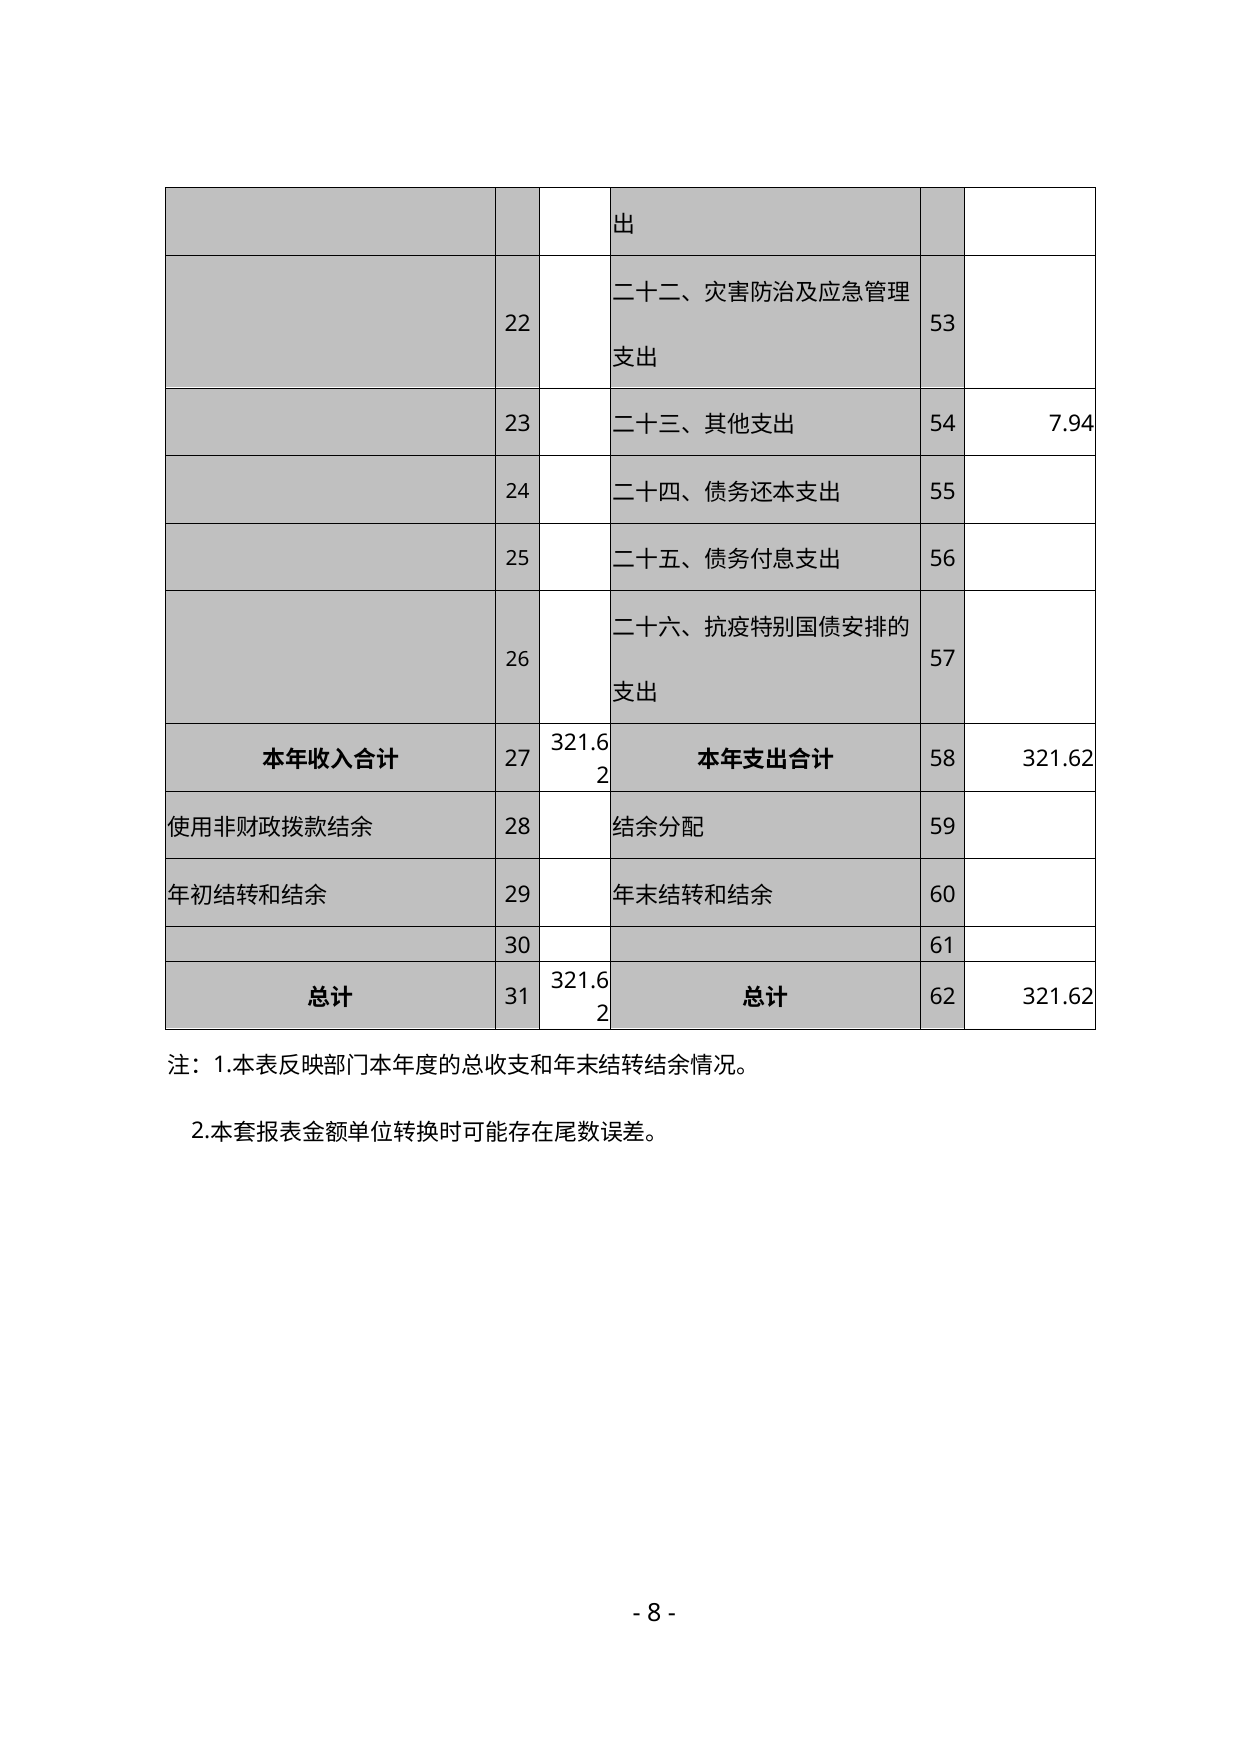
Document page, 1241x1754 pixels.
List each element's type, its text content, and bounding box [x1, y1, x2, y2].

table_cell 62 [921, 962, 964, 1028]
table_cell [540, 188, 610, 255]
table_cell 21 [496, 188, 539, 255]
table_cell [540, 927, 610, 961]
table_cell [965, 792, 1095, 858]
table_cell [166, 927, 495, 961]
table_cell 27 [496, 724, 539, 791]
table_cell [166, 524, 495, 590]
table_cell [540, 591, 610, 723]
table_cell 二十五、债务付息支出 [611, 524, 920, 590]
table_cell 53 [921, 256, 964, 387]
table_cell 61 [921, 927, 964, 961]
table_cell 321.62 [965, 962, 1095, 1028]
table_cell [166, 456, 495, 523]
table_cell 25 [496, 524, 539, 590]
table_cell [965, 456, 1095, 523]
table_cell [540, 256, 610, 387]
table_cell 二十一、国有资本经营预算支出 [611, 188, 920, 255]
table_cell 年初结转和结余 [166, 859, 495, 926]
table_cell 总计 [166, 962, 495, 1028]
table_cell 31 [496, 962, 539, 1028]
table_cell 28 [496, 792, 539, 858]
table_cell 52 [921, 188, 964, 255]
table_cell [965, 524, 1095, 590]
table_cell 321.62 [540, 724, 610, 791]
table_cell 57 [921, 591, 964, 723]
table_cell [540, 456, 610, 523]
table_cell 29 [496, 859, 539, 926]
table_cell [166, 188, 495, 255]
table_cell [611, 927, 920, 961]
table_cell [166, 256, 495, 387]
table_cell 55 [921, 456, 964, 523]
table_cell [965, 591, 1095, 723]
table_cell 56 [921, 524, 964, 590]
table_cell [166, 389, 495, 455]
table_cell 本年收入合计 [166, 724, 495, 791]
table_cell 二十三、其他支出 [611, 389, 920, 455]
table_cell 注：1.本表反映部门本年度的总收支和年末结转结余情况。 [165, 1030, 1096, 1096]
table_cell 7.94 [965, 389, 1095, 455]
table_cell [965, 859, 1095, 926]
table_cell 60 [921, 859, 964, 926]
table_cell 年末结转和结余 [611, 859, 920, 926]
table_cell 321.62 [965, 724, 1095, 791]
table_cell [965, 927, 1095, 961]
table_cell 58 [921, 724, 964, 791]
table_cell 使用非财政拨款结余 [166, 792, 495, 858]
table_cell 22 [496, 256, 539, 387]
table_cell 26 [496, 591, 539, 723]
table_cell [166, 591, 495, 723]
table_cell 本年支出合计 [611, 724, 920, 791]
table_cell 59 [921, 792, 964, 858]
table_cell 结余分配 [611, 792, 920, 858]
table_cell 24 [496, 456, 539, 523]
table_cell 23 [496, 389, 539, 455]
table_cell [965, 188, 1095, 255]
table_cell 二十四、债务还本支出 [611, 456, 920, 523]
table_cell [540, 524, 610, 590]
table_cell 2.本套报表金额单位转换时可能存在尾数误差。 [165, 1096, 1096, 1163]
table_cell 总计 [611, 962, 920, 1028]
table_cell 321.62 [540, 962, 610, 1028]
table_cell [540, 792, 610, 858]
table_cell 30 [496, 927, 539, 961]
table_cell 二十二、灾害防治及应急管理支出 [611, 256, 920, 387]
table_cell 54 [921, 389, 964, 455]
table_cell [540, 389, 610, 455]
table_cell 二十六、抗疫特别国债安排的支出 [611, 591, 920, 723]
table_cell [540, 859, 610, 926]
table_cell [965, 256, 1095, 387]
